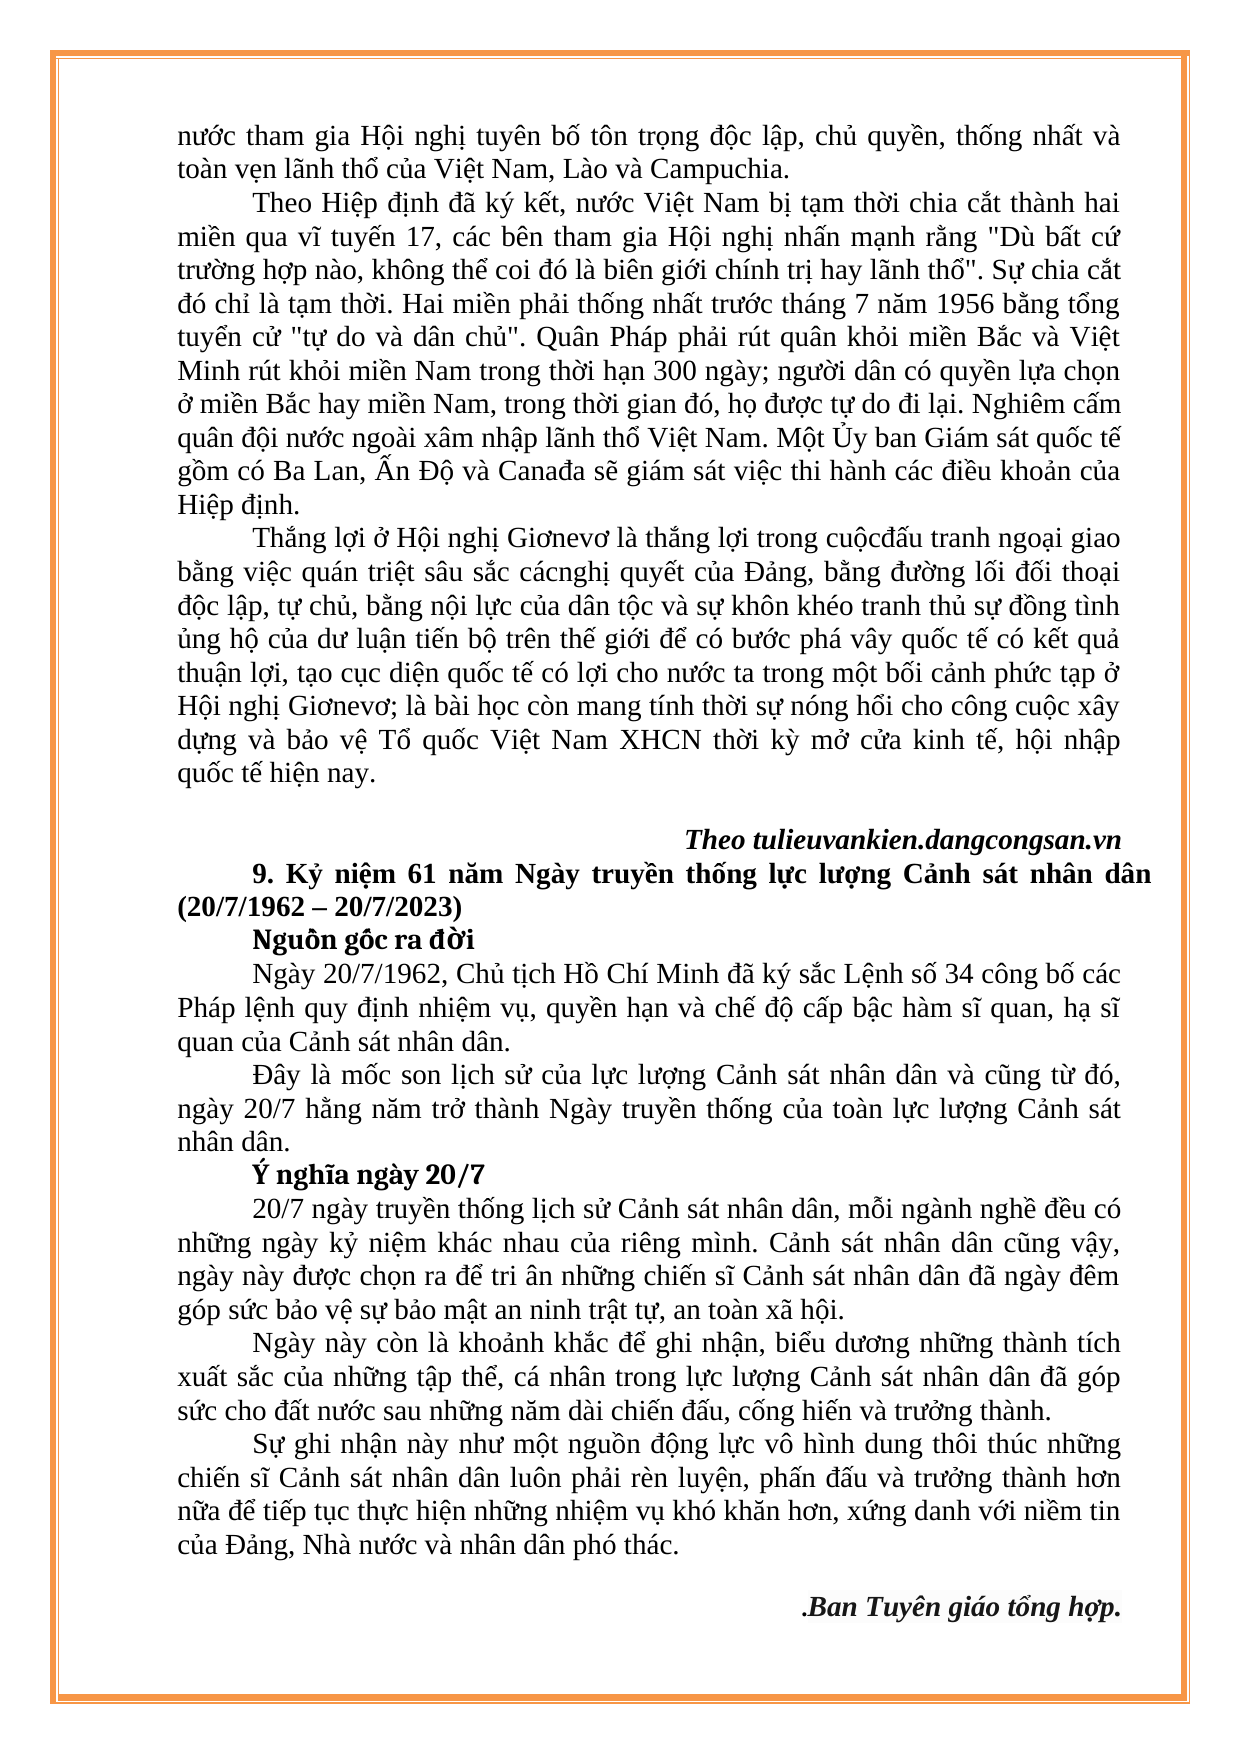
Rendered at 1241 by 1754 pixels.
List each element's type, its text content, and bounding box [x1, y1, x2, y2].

subtitle Ý nghĩa ngày 20/7 [177, 1158, 1122, 1191]
text Thắng lợi ở Hội nghị Giơnevơ là thắng lợi trong cuộcđấu tranh ngoại giao bằng việc quán triệt sâu sắc cácnghị quyết của Đảng, bằng đường lối đối thoại độc lập, tự chủ, bằng nội lực của dân tộc và sự khôn khéo tranh thủ sự đồng tình ủng hộ của dư luận tiến bộ trên thế giới để có bước phá vây quốc tế có kết quả thuận lợi, tạo cục diện quốc tế có lợi cho nước ta trong một bối cảnh phức tạp ở Hội nghị Giơnevơ; là bài học còn mang tính thời sự nóng hổi cho công cuộc xây dựng và bảo vệ Tổ quốc Việt Nam XHCN thời kỳ mở cửa kinh tế, hội nhập quốc tế hiện nay. [177, 521, 1122, 789]
subtitle Nguồn gốc ra đời [177, 923, 1122, 957]
text Đây là mốc son lịch sử của lực lượng Cảnh sát nhân dân và cũng từ đó, ngày 20/7 hằng năm trở thành Ngày truyền thống của toàn lực lượng Cảnh sát nhân dân. [177, 1057, 1122, 1158]
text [177, 118, 1122, 185]
text .Ban Tuyên giáo tổng hợp. [177, 1589, 1122, 1623]
text Sự ghi nhận này như một nguồn động lực vô hình dung thôi thúc những chiến sĩ Cảnh sát nhân dân luôn phải rèn luyện, phấn đấu và trưởng thành hơn nữa để tiếp tục thực hiện những nhiệm vụ khó khăn hơn, xứng danh với niềm tin của Đảng, Nhà nước và nhân dân phó thác. [177, 1426, 1122, 1560]
text Ngày này còn là khoảnh khắc để ghi nhận, biểu dương những thành tích xuất sắc của những tập thể, cá nhân trong lực lượng Cảnh sát nhân dân đã góp sức cho đất nước sau những năm dài chiến đấu, cống hiến và trưởng thành. [177, 1326, 1122, 1426]
text 20/7 ngày truyền thống lịch sử Cảnh sát nhân dân, mỗi ngành nghề đều có những ngày kỷ niệm khác nhau của riêng mình. Cảnh sát nhân dân cũng vậy, ngày này được chọn ra để tri ân những chiến sĩ Cảnh sát nhân dân đã ngày đêm góp sức bảo vệ sự bảo mật an ninh trật tự, an toàn xã hội. [177, 1191, 1122, 1326]
text Theo tulieuvankien.dangcongsan.vn [177, 822, 1122, 856]
text Theo Hiệp định đã ký kết, nước Việt Nam bị tạm thời chia cắt thành hai miền qua vĩ tuyến 17, các bên tham gia Hội nghị nhấn mạnh rằng "Dù bất cứ trường hợp nào, không thể coi đó là biên giới chính trị hay lãnh thổ". Sự chia cắt đó chỉ là tạm thời. Hai miền phải thống nhất trước tháng 7 năm 1956 bằng tổng tuyển cử "tự do và dân chủ". Quân Pháp phải rút quân khỏi miền Bắc và Việt Minh rút khỏi miền Nam trong thời hạn 300 ngày; người dân có quyền lựa chọn ở miền Bắc hay miền Nam, trong thời gian đó, họ được tự do đi lại. Nghiêm cấm quân đội nước ngoài xâm nhập lãnh thổ Việt Nam. Một Ủy ban Giám sát quốc tế gồm có Ba Lan, Ấn Độ và Canađa sẽ giám sát việc thi hành các điều khoản của Hiệp định. [177, 185, 1122, 521]
subtitle 9. Kỷ niệm 61 năm Ngày truyền thống lực lượng Cảnh sát nhân dân (20/7/1962 – 20/7/2023) [177, 856, 1152, 923]
text Ngày 20/7/1962, Chủ tịch Hồ Chí Minh đã ký sắc Lệnh số 34 công bố các Pháp lệnh quy định nhiệm vụ, quyền hạn và chế độ cấp bậc hàm sĩ quan, hạ sĩ quan của Cảnh sát nhân dân. [177, 957, 1122, 1057]
